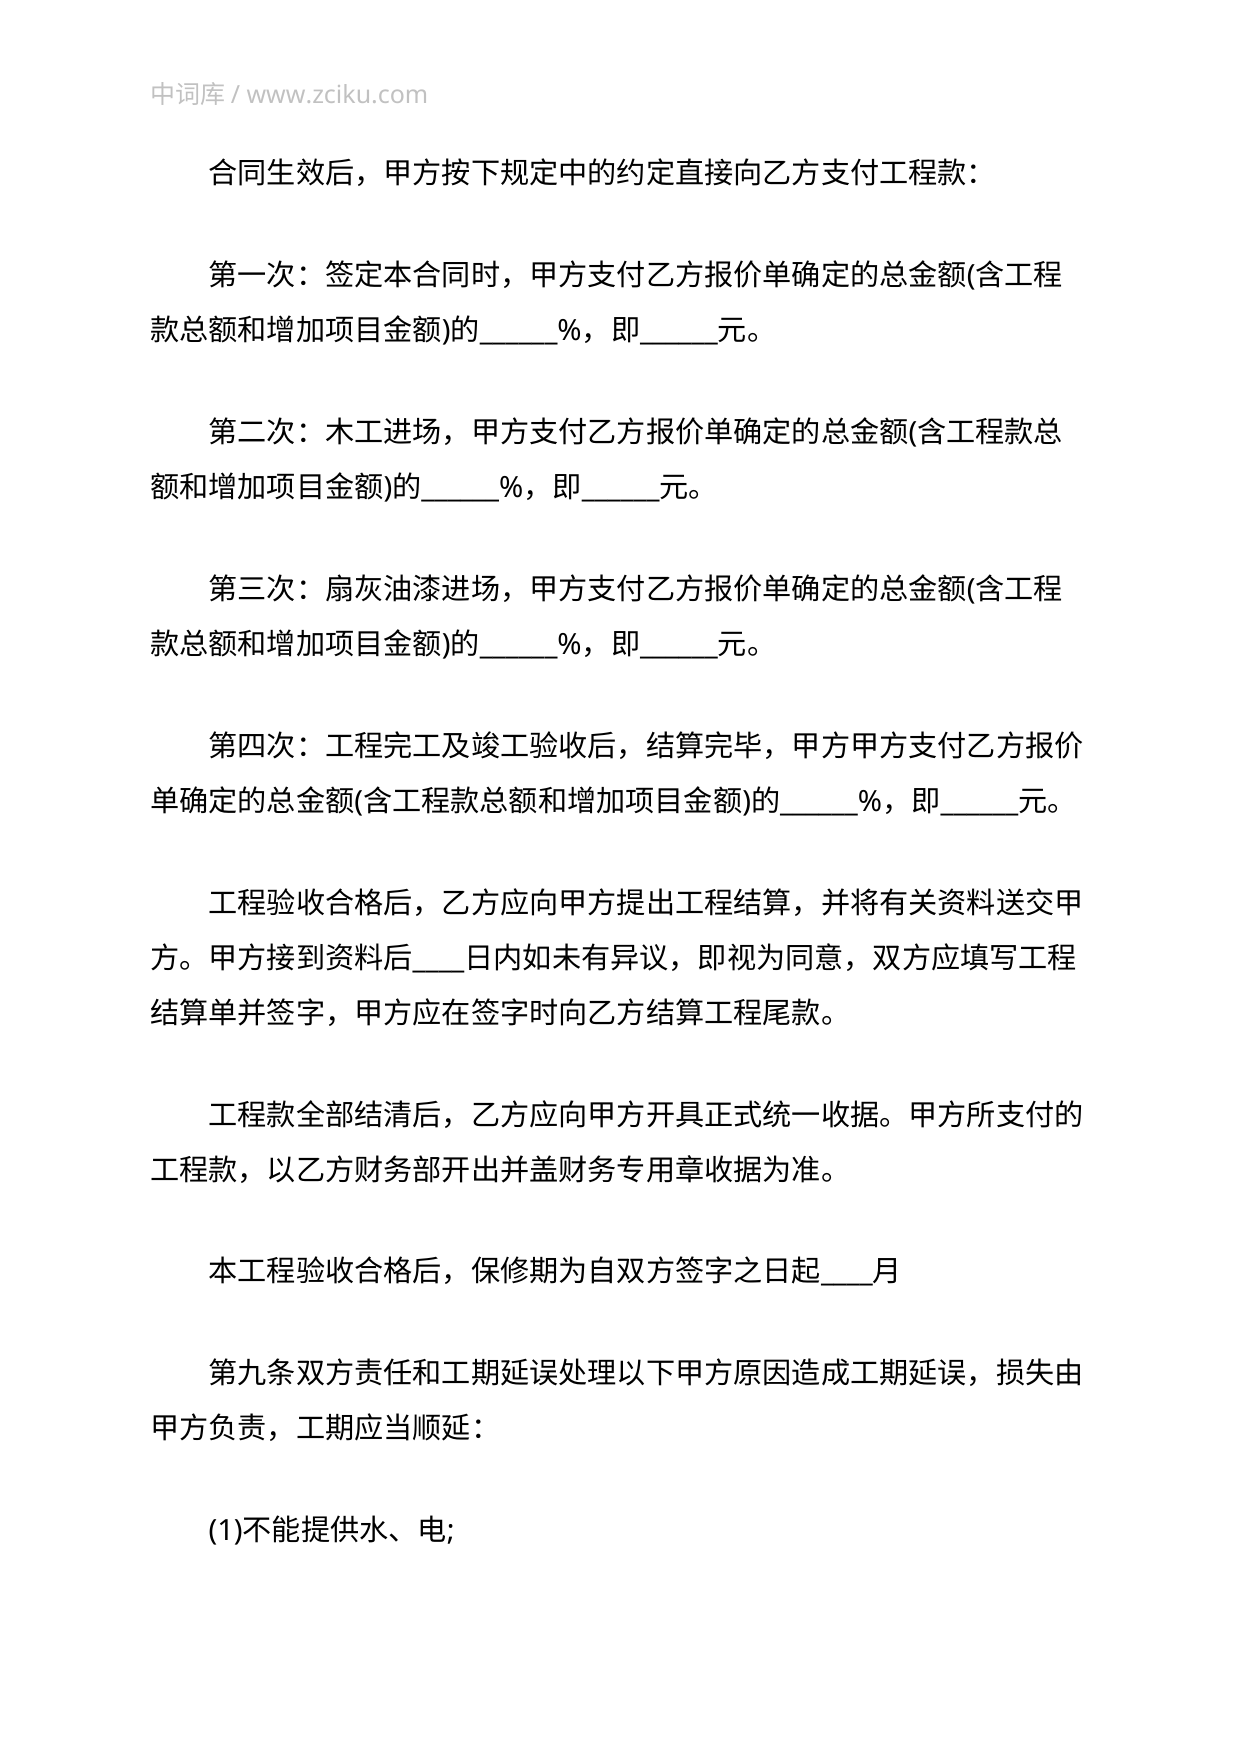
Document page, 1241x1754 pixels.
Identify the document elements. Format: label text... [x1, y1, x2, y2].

text 本工程验收合格后，保修期为自双方签字之日起____月 [150, 1248, 1090, 1290]
text 第九条双方责任和工期延误处理以下甲方原因造成工期延误，损失由甲方负责，工期应当顺延： [150, 1350, 1090, 1447]
text 工程款全部结清后，乙方应向甲方开具正式统一收据。甲方所支付的工程款，以乙方财务部开出并盖财务专用章收据为准。 [150, 1091, 1090, 1188]
text 第二次：木工进场，甲方支付乙方报价单确定的总金额(含工程款总额和增加项目金额)的______%，即______元。 [150, 409, 1090, 506]
text 第四次：工程完工及竣工验收后，结算完毕，甲方甲方支付乙方报价单确定的总金额(含工程款总额和增加项目金额)的______%，即______元。 [150, 723, 1090, 820]
text 第一次：签定本合同时，甲方支付乙方报价单确定的总金额(含工程款总额和增加项目金额)的______%，即______元。 [150, 252, 1090, 349]
text 合同生效后，甲方按下规定中的约定直接向乙方支付工程款： [150, 150, 1090, 192]
text (1)不能提供水、电; [150, 1507, 1090, 1549]
text 第三次：扇灰油漆进场，甲方支付乙方报价单确定的总金额(含工程款总额和增加项目金额)的______%，即______元。 [150, 566, 1090, 663]
text 工程验收合格后，乙方应向甲方提出工程结算，并将有关资料送交甲方。甲方接到资料后____日内如未有异议，即视为同意，双方应填写工程结算单并签字，甲方应在签字时向乙方结算工程尾款。 [150, 879, 1090, 1032]
